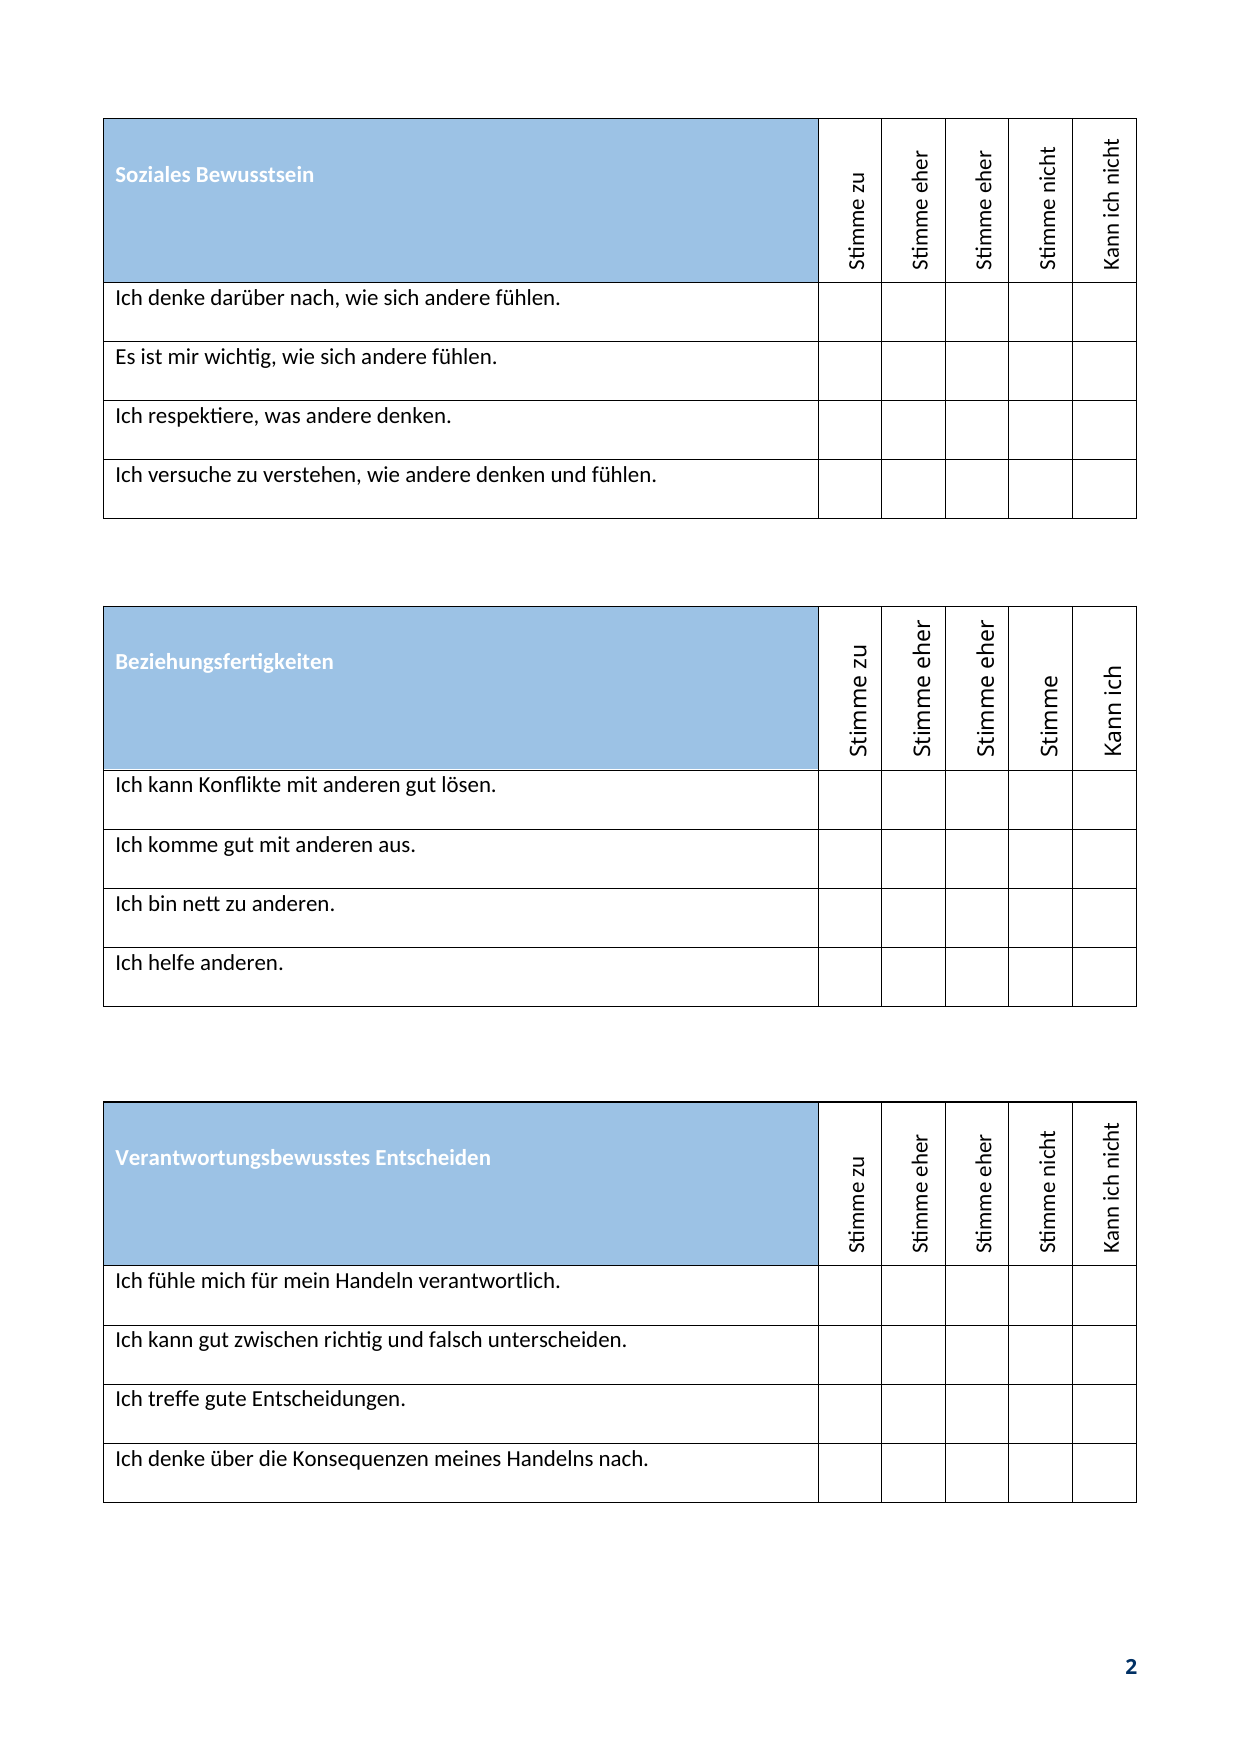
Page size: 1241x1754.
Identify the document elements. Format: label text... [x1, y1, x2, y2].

table_cell [1009, 771, 1072, 829]
table_cell Es ist mir wichtig, wie sich andere fühlen. [104, 342, 818, 400]
table_cell [946, 948, 1008, 1006]
table_cell [819, 1385, 881, 1443]
table_cell Ich fühle mich für mein Handeln verantwortlich. [104, 1266, 818, 1324]
table_cell [946, 889, 1008, 947]
table_cell [1009, 1266, 1072, 1324]
table_cell [946, 1444, 1008, 1502]
table_cell Ich komme gut mit anderen aus. [104, 830, 818, 888]
table_cell [819, 460, 881, 518]
table_cell [819, 1444, 881, 1502]
table_cell [819, 1326, 881, 1383]
table_cell [1073, 283, 1136, 341]
table_header Stimme eher zu [882, 1103, 945, 1265]
table_header Stimme eher nicht zu [946, 1103, 1008, 1265]
table_cell [1009, 830, 1072, 888]
table_cell [1009, 889, 1072, 947]
table_cell [882, 342, 945, 400]
table_cell [1073, 889, 1136, 947]
table_cell [1073, 401, 1136, 459]
table_header Stimme eher zu [882, 119, 945, 282]
table_cell [882, 1444, 945, 1502]
table_cell Ich kann Konflikte mit anderen gut lösen. [104, 771, 818, 829]
table_cell [819, 830, 881, 888]
table_cell [819, 342, 881, 400]
table_cell [946, 771, 1008, 829]
table_cell [882, 1266, 945, 1324]
table_cell [819, 1266, 881, 1324]
table_cell [819, 401, 881, 459]
table_cell [819, 771, 881, 829]
table_cell [882, 948, 945, 1006]
table_cell [1073, 1266, 1136, 1324]
table_cell [946, 283, 1008, 341]
table_cell [1073, 948, 1136, 1006]
table_header Stimme zu [819, 1103, 881, 1265]
table_cell [882, 830, 945, 888]
table_cell [946, 1385, 1008, 1443]
table_cell [882, 460, 945, 518]
table_cell [1009, 1444, 1072, 1502]
table_header Beziehungsfertigkeiten [104, 607, 818, 769]
table_header Stimme zu [819, 607, 881, 769]
table_cell Ich respektiere, was andere denken. [104, 401, 818, 459]
table_cell Ich helfe anderen. [104, 948, 818, 1006]
table_cell [1009, 1385, 1072, 1443]
table_header Stimme eher zu [882, 607, 945, 769]
table_cell [1073, 460, 1136, 518]
table_cell [946, 342, 1008, 400]
table_cell [1073, 1385, 1136, 1443]
table_header Verantwortungsbewusstes Entscheiden [104, 1103, 818, 1265]
table_cell [946, 460, 1008, 518]
table_header Kann ich nicht beantworten [1073, 119, 1136, 282]
table_cell [1009, 1326, 1072, 1383]
table_cell [819, 889, 881, 947]
table_cell [1009, 948, 1072, 1006]
table_header Stimme nicht zu [1009, 1103, 1072, 1265]
table_header Stimme nicht zu [1009, 607, 1072, 769]
table_cell [946, 1326, 1008, 1383]
table_cell [819, 283, 881, 341]
table_cell Ich denke über die Konsequenzen meines Handelns nach. [104, 1444, 818, 1502]
table_header Soziales Bewusstsein [104, 119, 818, 282]
table_cell [882, 1326, 945, 1383]
table_cell [1009, 460, 1072, 518]
table_header Kann ich nicht beantworten [1073, 1103, 1136, 1265]
table_cell [1073, 342, 1136, 400]
table_cell Ich treffe gute Entscheidungen. [104, 1385, 818, 1443]
table_cell [1009, 401, 1072, 459]
table_cell [946, 830, 1008, 888]
table_header Stimme nicht zu [1009, 119, 1072, 282]
table_header Stimme zu [819, 119, 881, 282]
table_cell [946, 401, 1008, 459]
table_header Stimme eher nicht zu [946, 119, 1008, 282]
table_cell Ich kann gut zwischen richtig und falsch unterscheiden. [104, 1326, 818, 1383]
table_cell [882, 401, 945, 459]
table_cell [882, 1385, 945, 1443]
table_cell [882, 889, 945, 947]
table_cell [1073, 1444, 1136, 1502]
table_cell [882, 283, 945, 341]
table_header Stimme eher nicht zu [946, 607, 1008, 769]
table_cell Ich bin nett zu anderen. [104, 889, 818, 947]
table_cell [1009, 342, 1072, 400]
table_cell [1009, 283, 1072, 341]
table_cell [819, 948, 881, 1006]
table_header Kann ich nicht beantworten [1073, 607, 1136, 769]
table_cell Ich versuche zu verstehen, wie andere denken und fühlen. [104, 460, 818, 518]
table_cell Ich denke darüber nach, wie sich andere fühlen. [104, 283, 818, 341]
table_cell [1073, 830, 1136, 888]
table_cell [1073, 771, 1136, 829]
table_cell [946, 1266, 1008, 1324]
table_cell [1073, 1326, 1136, 1383]
table_cell [882, 771, 945, 829]
